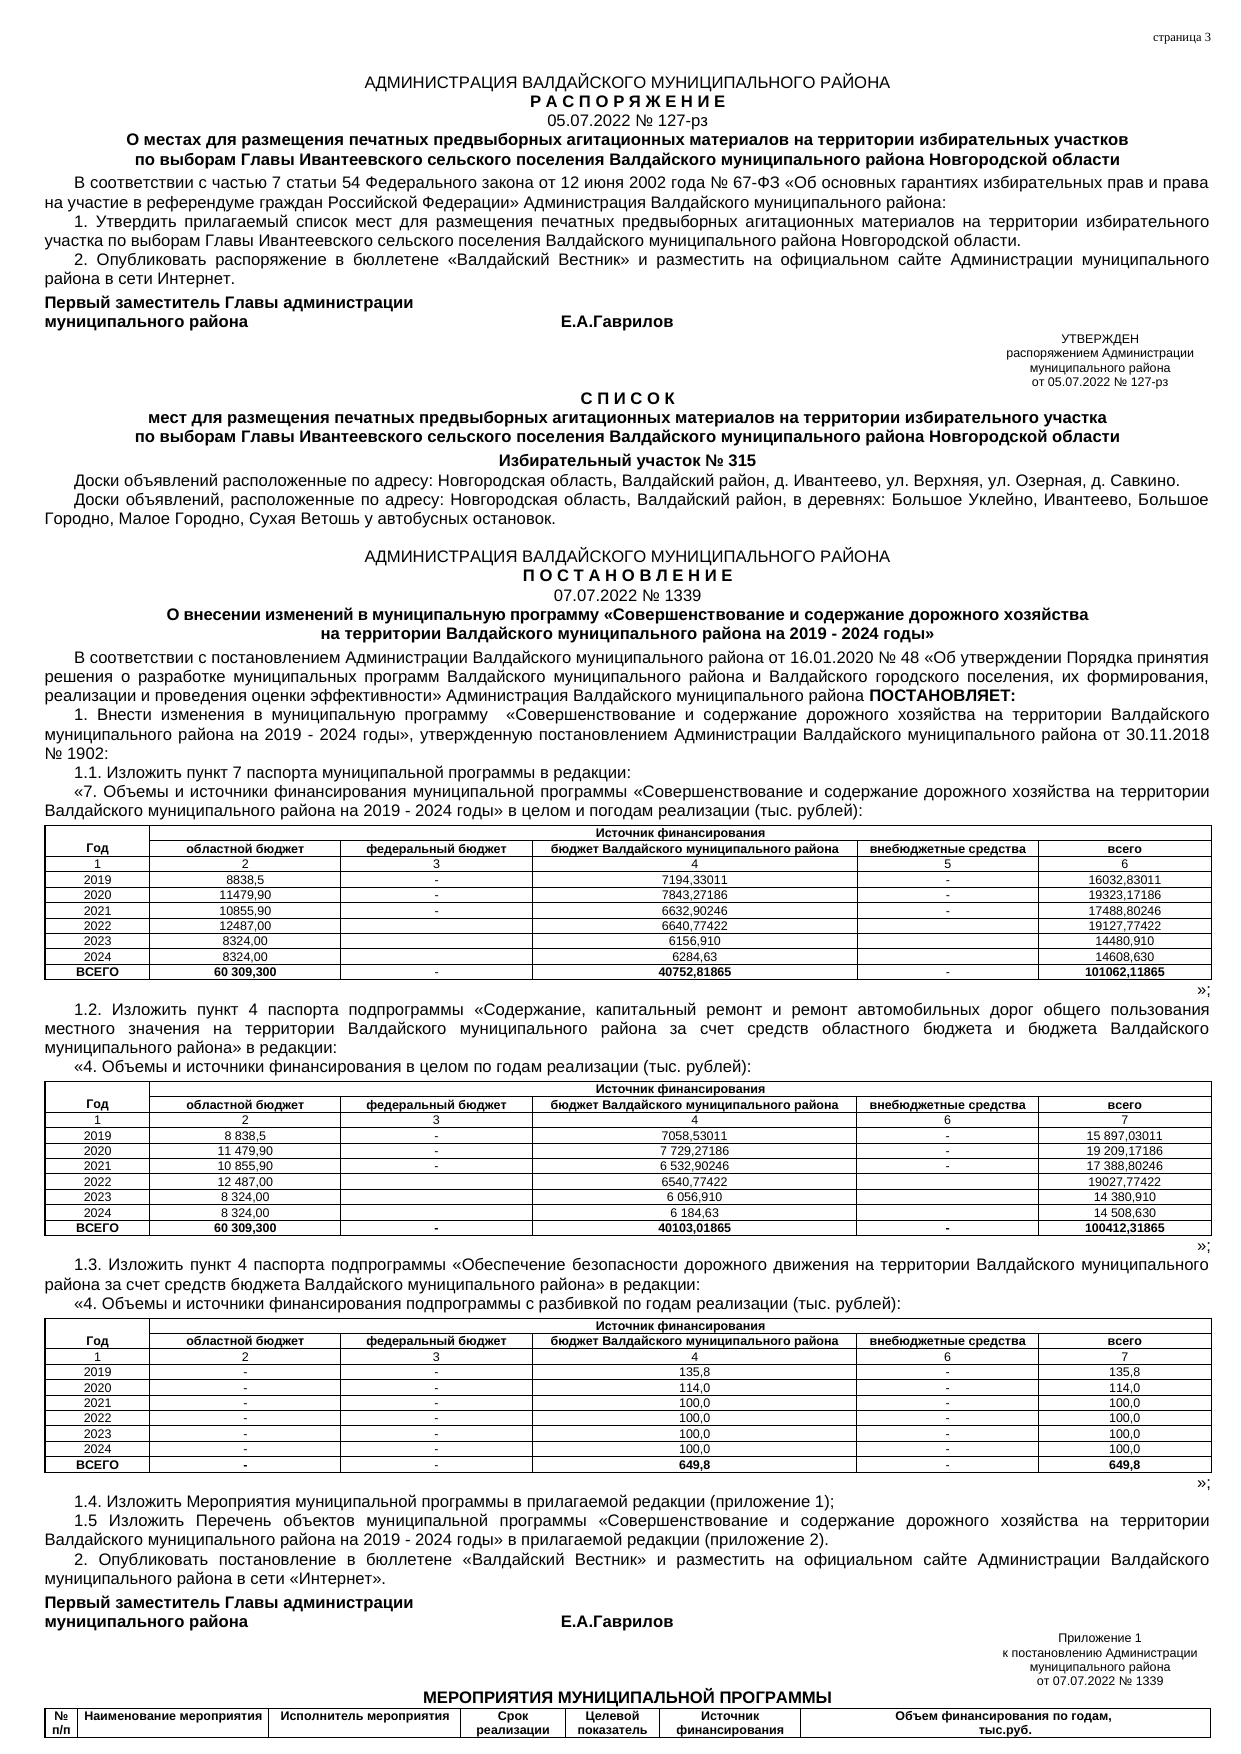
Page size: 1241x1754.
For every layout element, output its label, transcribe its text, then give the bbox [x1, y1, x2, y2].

table_cell 2022 [46, 919, 149, 933]
table_cell 135,8 [1039, 1365, 1211, 1379]
table_cell 6 [857, 1113, 1038, 1127]
table_cell 7194,33011 [533, 872, 857, 887]
table_cell внебюджетные средства [857, 1097, 1038, 1112]
table_cell 2022 [46, 1411, 149, 1425]
table_cell 14480,910 [1039, 934, 1211, 948]
text «4. Объемы и источники финансирования в целом по годам реализации (тыс. рублей): [44, 1057, 1211, 1076]
table_cell 649,8 [1039, 1457, 1211, 1472]
table_cell 19323,17186 [1039, 888, 1211, 902]
table_cell - [857, 1442, 1038, 1456]
table_cell 6632,90246 [533, 903, 857, 917]
table_header Целевой показатель [566, 1709, 659, 1737]
table_cell 5 [858, 857, 1038, 871]
table_cell бюджет Валдайского муниципального района [533, 1334, 856, 1348]
text »; [44, 980, 1211, 999]
table_cell - [341, 1442, 532, 1456]
table_cell - [150, 1442, 340, 1456]
table_cell 7 729,27186 [533, 1144, 856, 1158]
text 1. Внести изменения в муниципальную программу «Совершенствование и содержание дорожного хозяйства на территории Валдайского муниципального района на 2019 - 2024 годы», утвержденную постановлением Администрации Валдайского муниципального района от 30.11.2018 № 1902: [44, 705, 1211, 763]
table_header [660, 1709, 800, 1737]
table_cell - [857, 1396, 1038, 1410]
table_header Объем финансирования по годам, тыс.руб. [801, 1709, 1210, 1737]
text от 07.07.2022 № 1339 [989, 1674, 1211, 1688]
table_cell бюджет Валдайского муниципального района [533, 1097, 856, 1112]
table_cell [857, 1174, 1038, 1189]
text 2. Опубликовать постановление в бюллетене «Валдайский Вестник» и разместить на официальном сайте Администрации Валдайского муниципального района в сети «Интернет». [44, 1549, 1211, 1588]
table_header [269, 1709, 460, 1737]
subtitle АДМИНИСТРАЦИЯ ВАЛДАЙСКОГО МУНИЦИПАЛЬНОГО РАЙОНА [44, 547, 1211, 566]
table_header Источник финансирования [150, 1082, 1211, 1096]
table_cell 2 [150, 1349, 340, 1364]
table_cell 1 [46, 1349, 149, 1364]
table_cell 11 479,90 [150, 1144, 340, 1158]
text МЕРОПРИЯТИЯ МУНИЦИПАЛЬНОЙ ПРОГРАММЫ [44, 1688, 1211, 1707]
text О местах для размещения печатных предвыборных агитационных материалов на территории избирательных участков [44, 130, 1211, 149]
table_cell - [857, 1457, 1038, 1472]
table_cell - [341, 1159, 532, 1173]
table_cell 3 [341, 1349, 532, 1364]
table_header № п/п [46, 1709, 77, 1737]
table_cell - [150, 1396, 340, 1410]
text на территории Валдайского муниципального района на 2019 - 2024 годы» [44, 624, 1211, 643]
table_cell 649,8 [533, 1457, 856, 1472]
text 1.1. Изложить пункт 7 паспорта муниципальной программы в редакции: [44, 763, 1211, 782]
table_cell - [858, 888, 1038, 902]
table_cell 60 309,300 [150, 1221, 340, 1235]
table_cell 8838,5 [150, 872, 340, 887]
table_cell всего [1039, 1334, 1211, 1348]
table_cell - [341, 1396, 532, 1410]
table_cell - [150, 1411, 340, 1425]
table_cell 100,0 [1039, 1411, 1211, 1425]
table_cell [858, 949, 1038, 964]
table_cell 17488,80246 [1039, 903, 1211, 917]
table_cell - [341, 1365, 532, 1379]
table_cell 14 508,630 [1039, 1205, 1211, 1219]
text 1.2. Изложить пункт 4 паспорта подпрограммы «Содержание, капитальный ремонт и ремонт автомобильных дорог общего пользования местного значения на территории Валдайского муниципального района за счет средств областного бюджета и бюджета Валдайского муниципального района» в редакции: [44, 999, 1211, 1057]
table_cell 2021 [46, 1396, 149, 1410]
table_cell - [150, 1457, 340, 1472]
table_cell 2020 [46, 888, 149, 902]
table_cell - [857, 1221, 1038, 1235]
table_cell [857, 1190, 1038, 1204]
table_cell 14 380,910 [1039, 1190, 1211, 1204]
table_cell 2022 [46, 1174, 149, 1189]
table_cell 100412,31865 [1039, 1221, 1211, 1235]
table_cell 6540,77422 [533, 1174, 856, 1189]
table_cell ВСЕГО [46, 1221, 149, 1235]
table_cell [341, 1174, 532, 1189]
text О внесении изменений в муниципальную программу «Совершенствование и содержание дорожного хозяйства [44, 604, 1211, 624]
table_cell [341, 1205, 532, 1219]
table_cell 6284,63 [533, 949, 857, 964]
table_cell - [857, 1365, 1038, 1379]
text Доски объявлений, расположенные по адресу: Новгородская область, Валдайский район, в деревнях: Большое Уклейно, Ивантеево, Большое Городно, Малое Городно, Сухая Ветошь у автобусных остановок. [44, 489, 1211, 528]
table_cell 7058,53011 [533, 1128, 856, 1142]
table_cell 16032,83011 [1039, 872, 1211, 887]
table_cell - [341, 1426, 532, 1441]
table_cell внебюджетные средства [857, 1334, 1038, 1348]
text 05.07.2022 № 127-рз [44, 111, 1211, 130]
table_cell областной бюджет [150, 1334, 340, 1348]
text муниципального района [989, 1659, 1211, 1674]
table_header Год [46, 826, 149, 856]
text «7. Объемы и источники финансирования муниципальной программы «Совершенствование и содержание дорожного хозяйства на территории Валдайского муниципального района на 2019 - 2024 годы» в целом и погодам реализации (тыс. рублей): [44, 782, 1211, 820]
table_cell [857, 1205, 1038, 1219]
table_cell - [341, 903, 532, 917]
table_cell 2 [150, 857, 340, 871]
table_cell 8 324,00 [150, 1205, 340, 1219]
table_cell [341, 1190, 532, 1204]
table_cell - [341, 1128, 532, 1142]
table_cell 2019 [46, 1128, 149, 1142]
table_cell 11479,90 [150, 888, 340, 902]
table_cell 2024 [46, 1205, 149, 1219]
table_cell - [341, 872, 532, 887]
table_cell внебюджетные средства [858, 841, 1038, 856]
table_cell 6 532,90246 [533, 1159, 856, 1173]
text распоряжением Администрации [989, 346, 1211, 360]
table_header Источник финансирования [150, 1319, 1211, 1333]
text муниципального района Е.А.Гаврилов [44, 1612, 1211, 1631]
table_cell 2021 [46, 903, 149, 917]
text мест для размещения печатных предвыборных агитационных материалов на территории избирательного участка [44, 408, 1211, 427]
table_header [78, 1709, 268, 1737]
table_cell - [341, 1457, 532, 1472]
table_cell 1 [46, 1113, 149, 1127]
table_cell 6640,77422 [533, 919, 857, 933]
table_cell 8 324,00 [150, 1190, 340, 1204]
text по выборам Главы Ивантеевского сельского поселения Валдайского муниципального района Новгородской области [44, 427, 1211, 446]
table_cell 19027,77422 [1039, 1174, 1211, 1189]
table_cell 6 [1039, 857, 1211, 871]
subtitle С П И С О К [44, 389, 1211, 408]
table_cell 2 [150, 1113, 340, 1127]
table_cell областной бюджет [150, 841, 340, 856]
text Первый заместитель Главы администрации [44, 1592, 1211, 1612]
text муниципального района [989, 360, 1211, 374]
table_cell 7 [1039, 1113, 1211, 1127]
table_cell - [341, 1221, 532, 1235]
table_cell 7843,27186 [533, 888, 857, 902]
subtitle Избирательный участок № 315 [44, 451, 1211, 470]
table_cell - [150, 1426, 340, 1441]
table_cell 100,0 [1039, 1426, 1211, 1441]
table_cell - [858, 872, 1038, 887]
table_cell 100,0 [533, 1426, 856, 1441]
table_cell 14608,630 [1039, 949, 1211, 964]
table_cell 100,0 [1039, 1442, 1211, 1456]
table_cell 12 487,00 [150, 1174, 340, 1189]
table_cell - [341, 965, 532, 979]
subtitle П О С Т А Н О В Л Е Н И Е [44, 566, 1211, 585]
table_cell 6 [857, 1349, 1038, 1364]
table_cell 114,0 [533, 1380, 856, 1394]
text «4. Объемы и источники финансирования подпрограммы с разбивкой по годам реализации (тыс. рублей): [44, 1293, 1211, 1313]
table_cell 2019 [46, 872, 149, 887]
table_header Источник финансирования [150, 826, 1211, 840]
text Приложение 1 [989, 1631, 1211, 1645]
table_header Год [46, 1082, 149, 1112]
table_cell - [857, 1426, 1038, 1441]
table_cell [341, 919, 532, 933]
text 07.07.2022 № 1339 [44, 585, 1211, 604]
table_cell 101062,11865 [1039, 965, 1211, 979]
table_cell 40752,81865 [533, 965, 857, 979]
table_cell - [150, 1365, 340, 1379]
text 1.3. Изложить пункт 4 паспорта подпрограммы «Обеспечение безопасности дорожного движения на территории Валдайского муниципального района за счет средств бюджета Валдайского муниципального района» в редакции: [44, 1255, 1211, 1293]
text к постановлению Администрации [989, 1645, 1211, 1659]
table_cell 100,0 [533, 1396, 856, 1410]
text от 05.07.2022 № 127-рз [989, 374, 1211, 389]
table_cell - [341, 1411, 532, 1425]
table_cell - [341, 888, 532, 902]
text В соответствии с постановлением Администрации Валдайского муниципального района от 16.01.2020 № 48 «Об утверждении Порядка принятия решения о разработке муниципальных программ Валдайского муниципального района и Валдайского городского поселения, их формирования, реализации и проведения оценки эффективности» Администрация Валдайского муниципального района ПОСТАНОВЛЯЕТ: [44, 648, 1211, 705]
text 1.4. Изложить Мероприятия муниципальной программы в прилагаемой редакции (приложение 1); [44, 1492, 1211, 1511]
table_cell 15 897,03011 [1039, 1128, 1211, 1142]
table_header Год [46, 1319, 149, 1348]
table_cell 3 [341, 857, 532, 871]
table_header Срок реализации [461, 1709, 565, 1737]
table_cell ВСЕГО [46, 965, 149, 979]
table_cell 2023 [46, 1190, 149, 1204]
table_cell ВСЕГО [46, 1457, 149, 1472]
table_cell 60 309,300 [150, 965, 340, 979]
table_cell 19127,77422 [1039, 919, 1211, 933]
text по выборам Главы Ивантеевского сельского поселения Валдайского муниципального района Новгородской области [44, 149, 1211, 168]
table_cell - [857, 1159, 1038, 1173]
table_cell 2024 [46, 1442, 149, 1456]
table_cell - [341, 1380, 532, 1394]
table_cell 100,0 [533, 1442, 856, 1456]
table_cell - [858, 965, 1038, 979]
table_cell 8324,00 [150, 934, 340, 948]
table_cell - [858, 903, 1038, 917]
table_cell [341, 934, 532, 948]
table_cell 8324,00 [150, 949, 340, 964]
text 1.5 Изложить Перечень объектов муниципальной программы «Совершенствование и содержание дорожного хозяйства на территории Валдайского муниципального района на 2019 - 2024 годы» в прилагаемой редакции (приложение 2). [44, 1511, 1211, 1549]
table_cell 4 [533, 857, 857, 871]
text »; [44, 1473, 1211, 1492]
table_cell - [857, 1380, 1038, 1394]
table_cell 19 209,17186 [1039, 1144, 1211, 1158]
text муниципального района Е.А.Гаврилов [44, 312, 1211, 331]
table_cell 2024 [46, 949, 149, 964]
table_cell 2021 [46, 1159, 149, 1173]
table_cell 100,0 [533, 1411, 856, 1425]
table_cell 10 855,90 [150, 1159, 340, 1173]
table_cell 2020 [46, 1144, 149, 1158]
title 1. Утвердить прилагаемый список мест для размещения печатных предвыборных агитационных материалов на территории избирательного участка по выборам Главы Ивантеевского сельского поселения Валдайского муниципального района Новгородской области. [44, 212, 1211, 250]
table_cell - [857, 1128, 1038, 1142]
subtitle АДМИНИСТРАЦИЯ ВАЛДАЙСКОГО МУНИЦИПАЛЬНОГО РАЙОНА [44, 73, 1211, 92]
table_cell 2020 [46, 1380, 149, 1394]
table_cell всего [1039, 1097, 1211, 1112]
text »; [44, 1236, 1211, 1255]
table_cell федеральный бюджет [341, 1334, 532, 1348]
table_cell 10855,90 [150, 903, 340, 917]
table_cell 7 [1039, 1349, 1211, 1364]
table_cell 3 [341, 1113, 532, 1127]
table_cell [858, 934, 1038, 948]
table_cell 6 184,63 [533, 1205, 856, 1219]
table_cell всего [1039, 841, 1211, 856]
table_cell 135,8 [533, 1365, 856, 1379]
text В соответствии с частью 7 статьи 54 Федерального закона от 12 июня 2002 года № 67-ФЗ «Об основных гарантиях избирательных прав и права на участие в референдуме граждан Российской Федерации» Администрация Валдайского муниципального района: [44, 173, 1211, 212]
table_cell [858, 919, 1038, 933]
table_cell 1 [46, 857, 149, 871]
table_cell - [857, 1411, 1038, 1425]
subtitle Р А С П О Р Я Ж Е Н И Е [44, 92, 1211, 111]
table_cell 40103,01865 [533, 1221, 856, 1235]
table_cell 114,0 [1039, 1380, 1211, 1394]
table_cell - [857, 1144, 1038, 1158]
text УТВЕРЖДЕН [989, 331, 1211, 346]
table_cell 17 388,80246 [1039, 1159, 1211, 1173]
table_cell 6 056,910 [533, 1190, 856, 1204]
table_cell 4 [533, 1113, 856, 1127]
table_cell 8 838,5 [150, 1128, 340, 1142]
table_cell федеральный бюджет [341, 841, 532, 856]
table_cell 6156,910 [533, 934, 857, 948]
table_cell 2023 [46, 934, 149, 948]
table_cell [341, 949, 532, 964]
table_cell - [341, 1144, 532, 1158]
table_cell федеральный бюджет [341, 1097, 532, 1112]
text Доски объявлений расположенные по адресу: Новгородская область, Валдайский район, д. Ивантеево, ул. Верхняя, ул. Озерная, д. Савкино. [44, 470, 1211, 489]
table_cell областной бюджет [150, 1097, 340, 1112]
text 2. Опубликовать распоряжение в бюллетене «Валдайский Вестник» и разместить на официальном сайте Администрации муниципального района в сети Интернет. [44, 250, 1211, 288]
table_cell 2019 [46, 1365, 149, 1379]
table_cell 4 [533, 1349, 856, 1364]
table_cell 100,0 [1039, 1396, 1211, 1410]
table_cell - [150, 1380, 340, 1394]
table_cell бюджет Валдайского муниципального района [533, 841, 857, 856]
table_cell 2023 [46, 1426, 149, 1441]
table_cell 12487,00 [150, 919, 340, 933]
text Первый заместитель Главы администрации [44, 293, 1211, 312]
